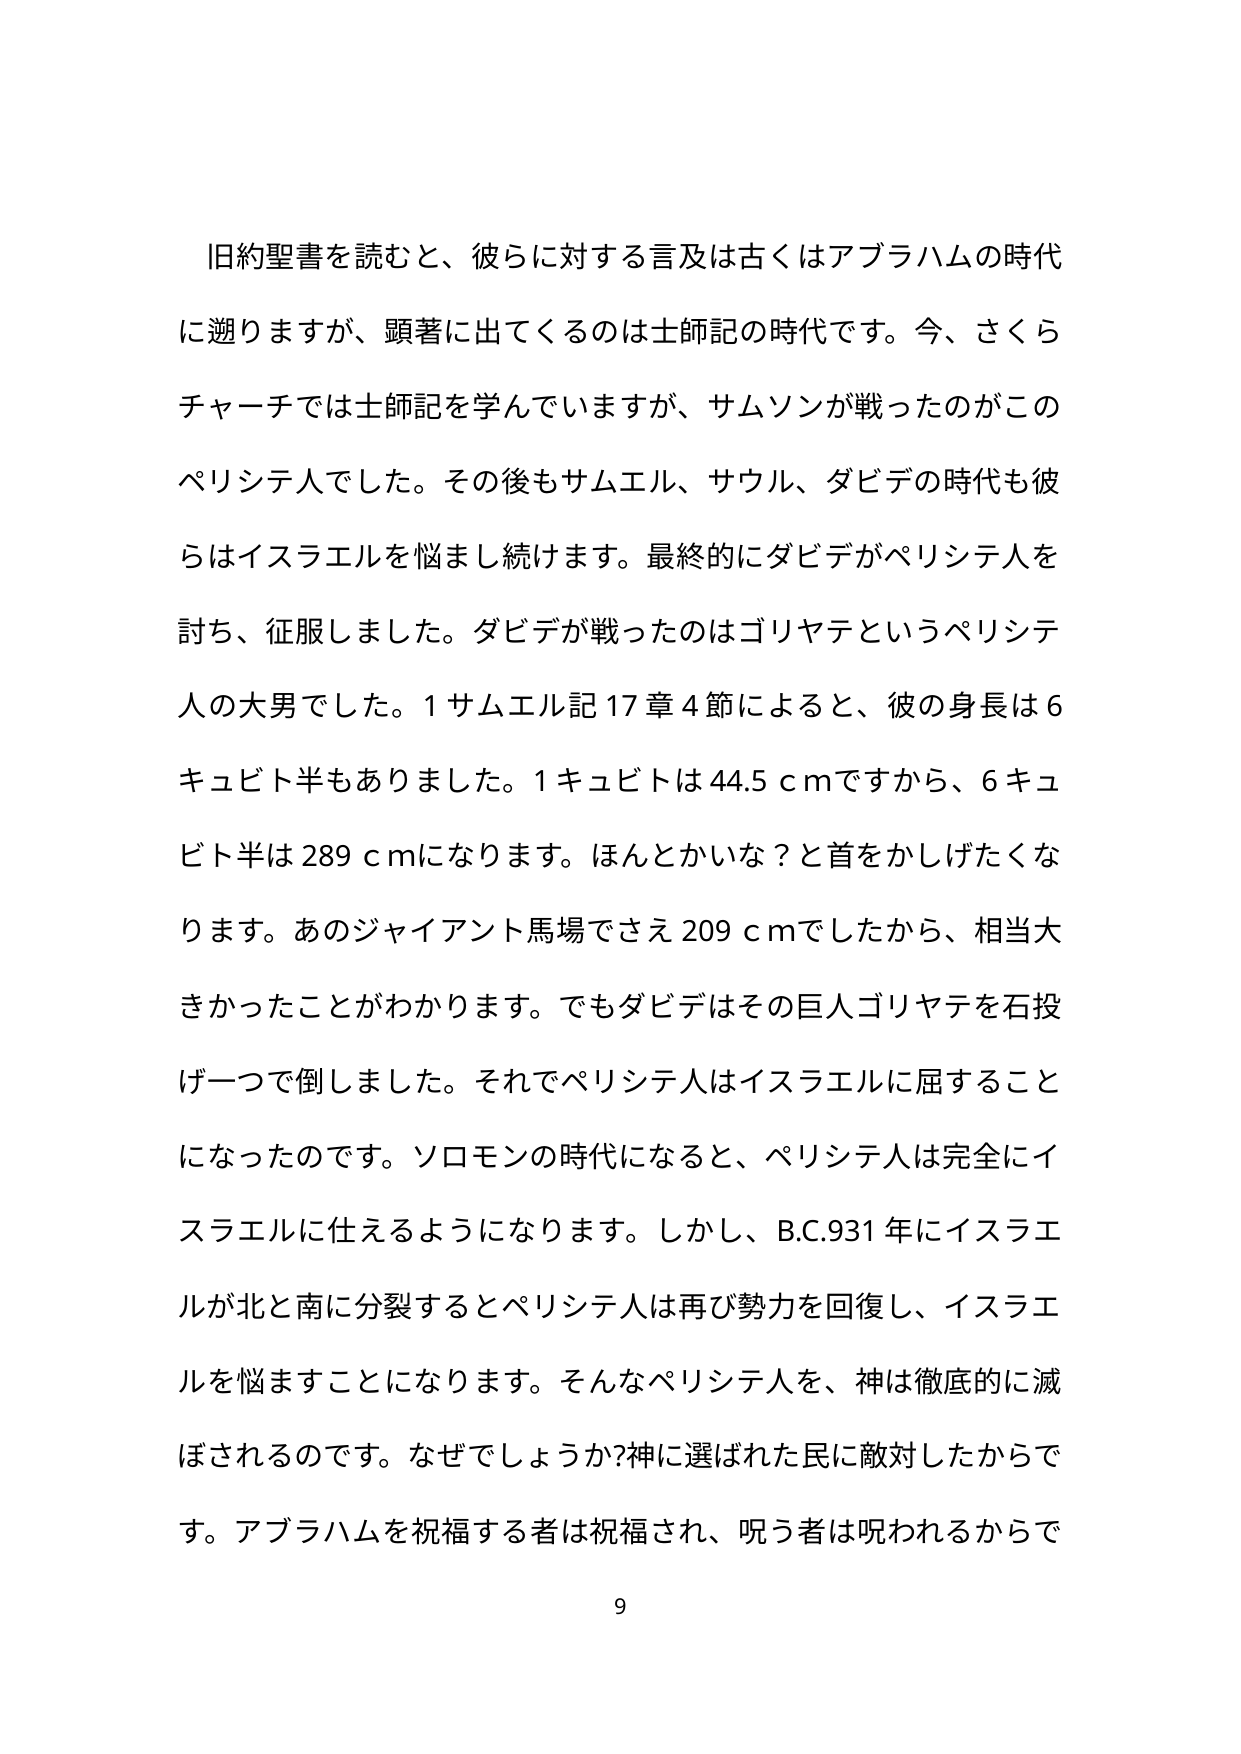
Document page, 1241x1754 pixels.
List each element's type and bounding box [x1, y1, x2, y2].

text [177, 217, 1063, 1567]
